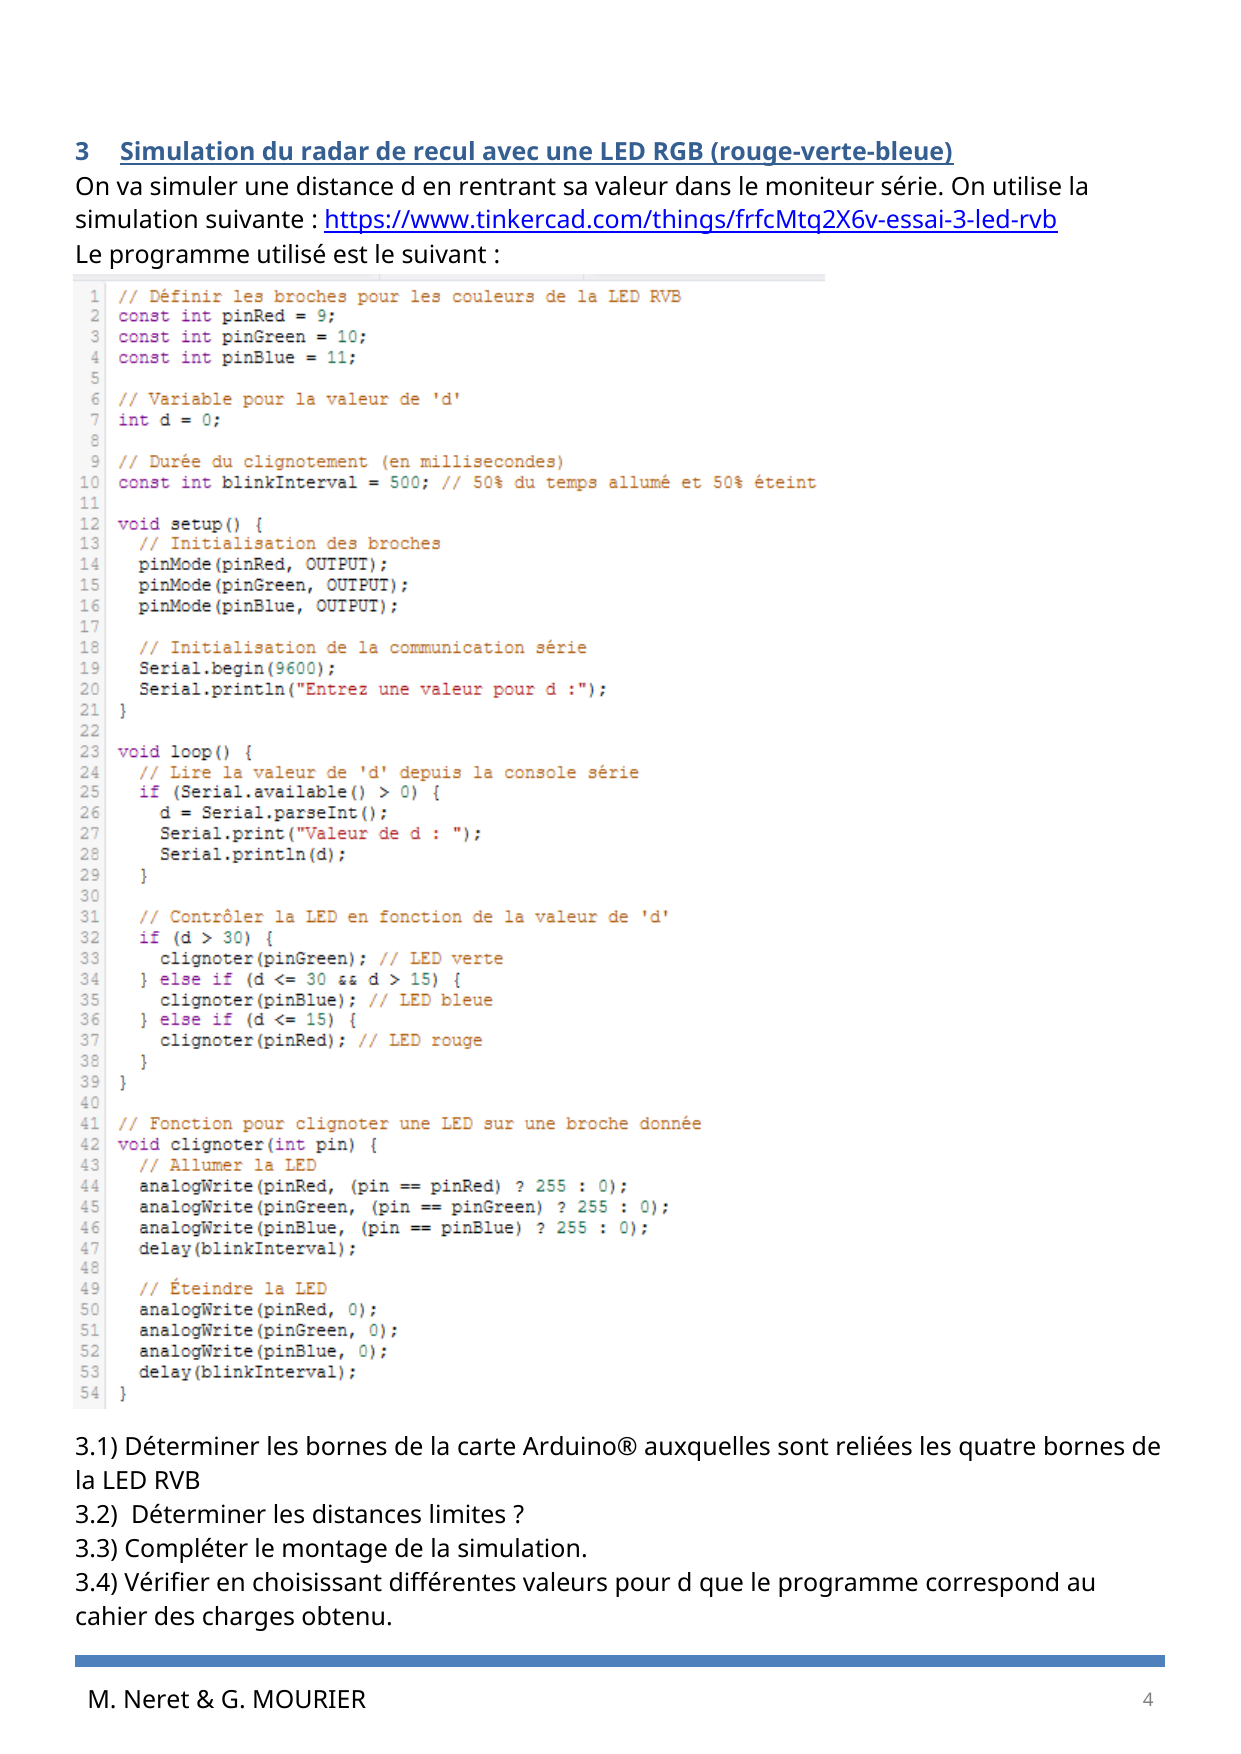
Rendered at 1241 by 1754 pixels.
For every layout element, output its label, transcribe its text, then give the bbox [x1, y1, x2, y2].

text 3.4) Vérifier en choisissant différentes valeurs pour d que le programme correspond au cahier des charges obtenu. [75, 1565, 1165, 1633]
text Le programme utilisé est le suivant : [75, 236, 1165, 270]
text 3.3) Compléter le montage de la simulation. [75, 1531, 1165, 1565]
text 3.2) Déterminer les distances limites ? [75, 1497, 1165, 1531]
picture [72, 274, 826, 1409]
subtitle Simulation du radar de recul avec une LED RGB (rouge-verte-bleue) [75, 134, 1165, 168]
text 3.1) Déterminer les bornes de la carte Arduino® auxquelles sont reliées les quatre bornes de la LED RVB [75, 1428, 1165, 1497]
text On va simuler une distance d en rentrant sa valeur dans le moniteur série. On utilise la simulation suivante : https://www.tinkercad.com/things/frfcMtq2X6v-essai-3-led-rvb [75, 168, 1165, 236]
